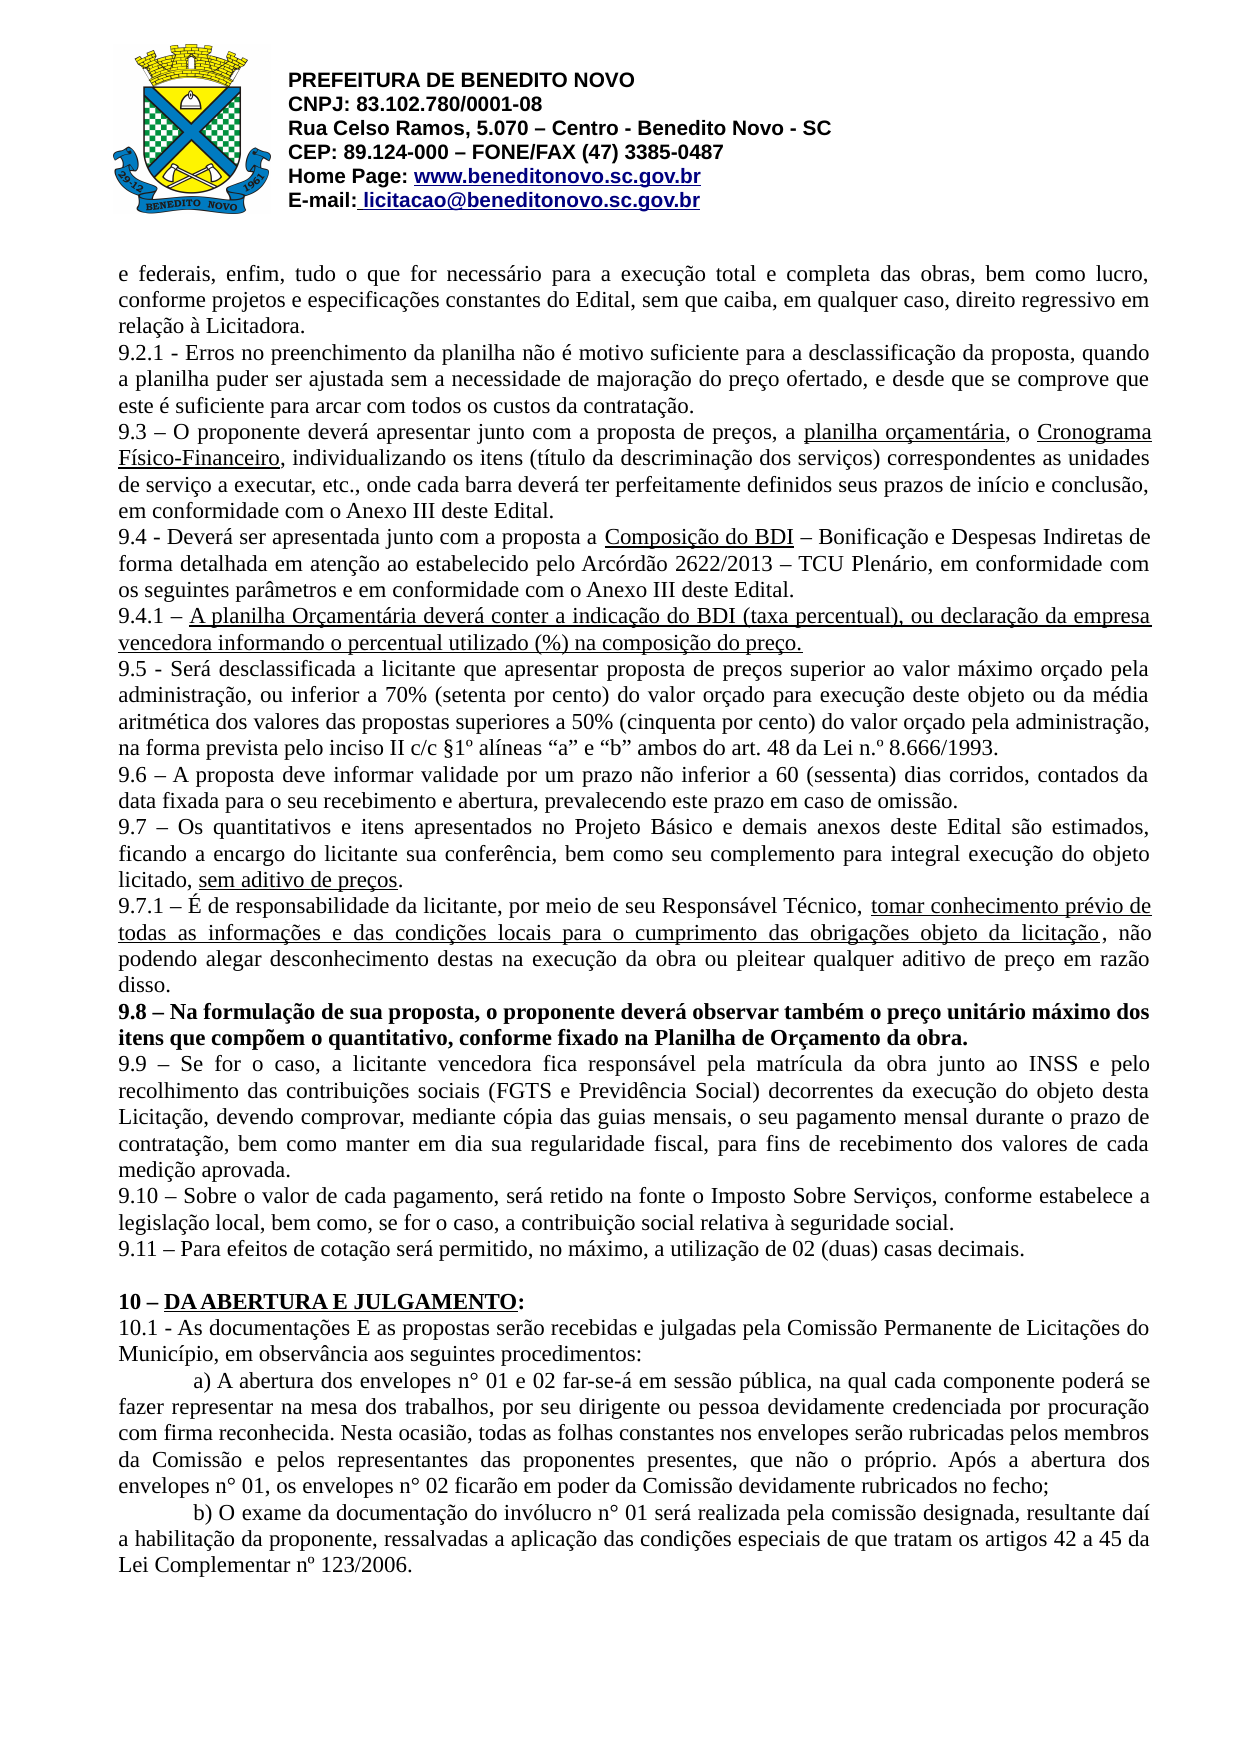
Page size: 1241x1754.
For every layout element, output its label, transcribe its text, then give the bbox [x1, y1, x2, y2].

text 9.4 - Deverá ser apresentada junto com a proposta a Composição do BDI – Bonificação e Despesas Indiretas de forma detalhada em atenção ao estabelecido pelo Arcórdão 2622/2013 – TCU Plenário, em conformidade com os seguintes parâmetros e em conformidade com o Anexo III deste Edital. [118, 523, 1152, 602]
text 9.8 – Na formulação de sua proposta, o proponente deverá observar também o preço unitário máximo dos itens que compõem o quantitativo, conforme fixado na Planilha de Orçamento da obra. [118, 998, 1152, 1051]
text 10 – DA ABERTURA E JULGAMENTO: [118, 1288, 1152, 1314]
text 9.6 – A proposta deve informar validade por um prazo não inferior a 60 (sessenta) dias corridos, contados da data fixada para o seu recebimento e abertura, prevalecendo este prazo em caso de omissão. [118, 761, 1152, 813]
text 10.1 - As documentações E as propostas serão recebidas e julgadas pela Comissão Permanente de Licitações do Município, em observância aos seguintes procedimentos: [118, 1314, 1152, 1367]
picture [113, 44, 271, 214]
text 9.7 – Os quantitativos e itens apresentados no Projeto Básico e demais anexos deste Edital são estimados, ficando a encargo do licitante sua conferência, bem como seu complemento para integral execução do objeto licitado, sem aditivo de preços. [118, 813, 1152, 892]
text a) A abertura dos envelopes n° 01 e 02 far-se-á em sessão pública, na qual cada componente poderá se fazer representar na mesa dos trabalhos, por seu dirigente ou pessoa devidamente credenciada por procuração com firma reconhecida. Nesta ocasião, todas as folhas constantes nos envelopes serão rubricadas pelos membros da Comissão e pelos representantes das proponentes presentes, que não o próprio. Após a abertura dos envelopes n° 01, os envelopes n° 02 ficarão em poder da Comissão devidamente rubricados no fecho; [118, 1367, 1152, 1498]
text 9.7.1 – É de responsabilidade da licitante, por meio de seu Responsável Técnico, tomar conhecimento prévio de todas as informações e das condições locais para o cumprimento das obrigações objeto da licitação, não podendo alegar desconhecimento destas na execução da obra ou pleitear qualquer aditivo de preço em razão disso. [118, 892, 1152, 998]
text 9.4.1 – A planilha Orçamentária deverá conter a indicação do BDI (taxa percentual), ou declaração da empresa vencedora informando o percentual utilizado (%) na composição do preço. [118, 602, 1152, 655]
text 9.2.1 - Erros no preenchimento da planilha não é motivo suficiente para a desclassificação da proposta, quando a planilha puder ser ajustada sem a necessidade de majoração do preço ofertado, e desde que se comprove que este é suficiente para arcar com todos os custos da contratação. [118, 339, 1152, 418]
text 9.3 – O proponente deverá apresentar junto com a proposta de preços, a planilha orçamentária, o Cronograma Físico-Financeiro, individualizando os itens (título da descriminação dos serviços) correspondentes as unidades de serviço a executar, etc., onde cada barra deverá ter perfeitamente definidos seus prazos de início e conclusão, em conformidade com o Anexo III deste Edital. [118, 418, 1152, 523]
text 9.9 – Se for o caso, a licitante vencedora fica responsável pela matrícula da obra junto ao INSS e pelo recolhimento das contribuições sociais (FGTS e Previdência Social) decorrentes da execução do objeto desta Licitação, devendo comprovar, mediante cópia das guias mensais, o seu pagamento mensal durante o prazo de contratação, bem como manter em dia sua regularidade fiscal, para fins de recebimento dos valores de cada medição aprovada. [118, 1051, 1152, 1182]
text b) O exame da documentação do invólucro n° 01 será realizada pela comissão designada, resultante daí a habilitação da proponente, ressalvadas a aplicação das condições especiais de que tratam os artigos 42 a 45 da Lei Complementar nº 123/2006. [118, 1498, 1152, 1578]
text 9.10 – Sobre o valor de cada pagamento, será retido na fonte o Imposto Sobre Serviços, conforme estabelece a legislação local, bem como, se for o caso, a contribuição social relativa à seguridade social. [118, 1182, 1152, 1235]
text 9.11 – Para efeitos de cotação será permitido, no máximo, a utilização de 02 (duas) casas decimais. [118, 1235, 1152, 1261]
text 9.5 - Será desclassificada a licitante que apresentar proposta de preços superior ao valor máximo orçado pela administração, ou inferior a 70% (setenta por cento) do valor orçado para execução deste objeto ou da média aritmética dos valores das propostas superiores a 50% (cinquenta por cento) do valor orçado pela administração, na forma prevista pelo inciso II c/c §1º alíneas “a” e “b” ambos do art. 48 da Lei n.º 8.666/1993. [118, 655, 1152, 761]
